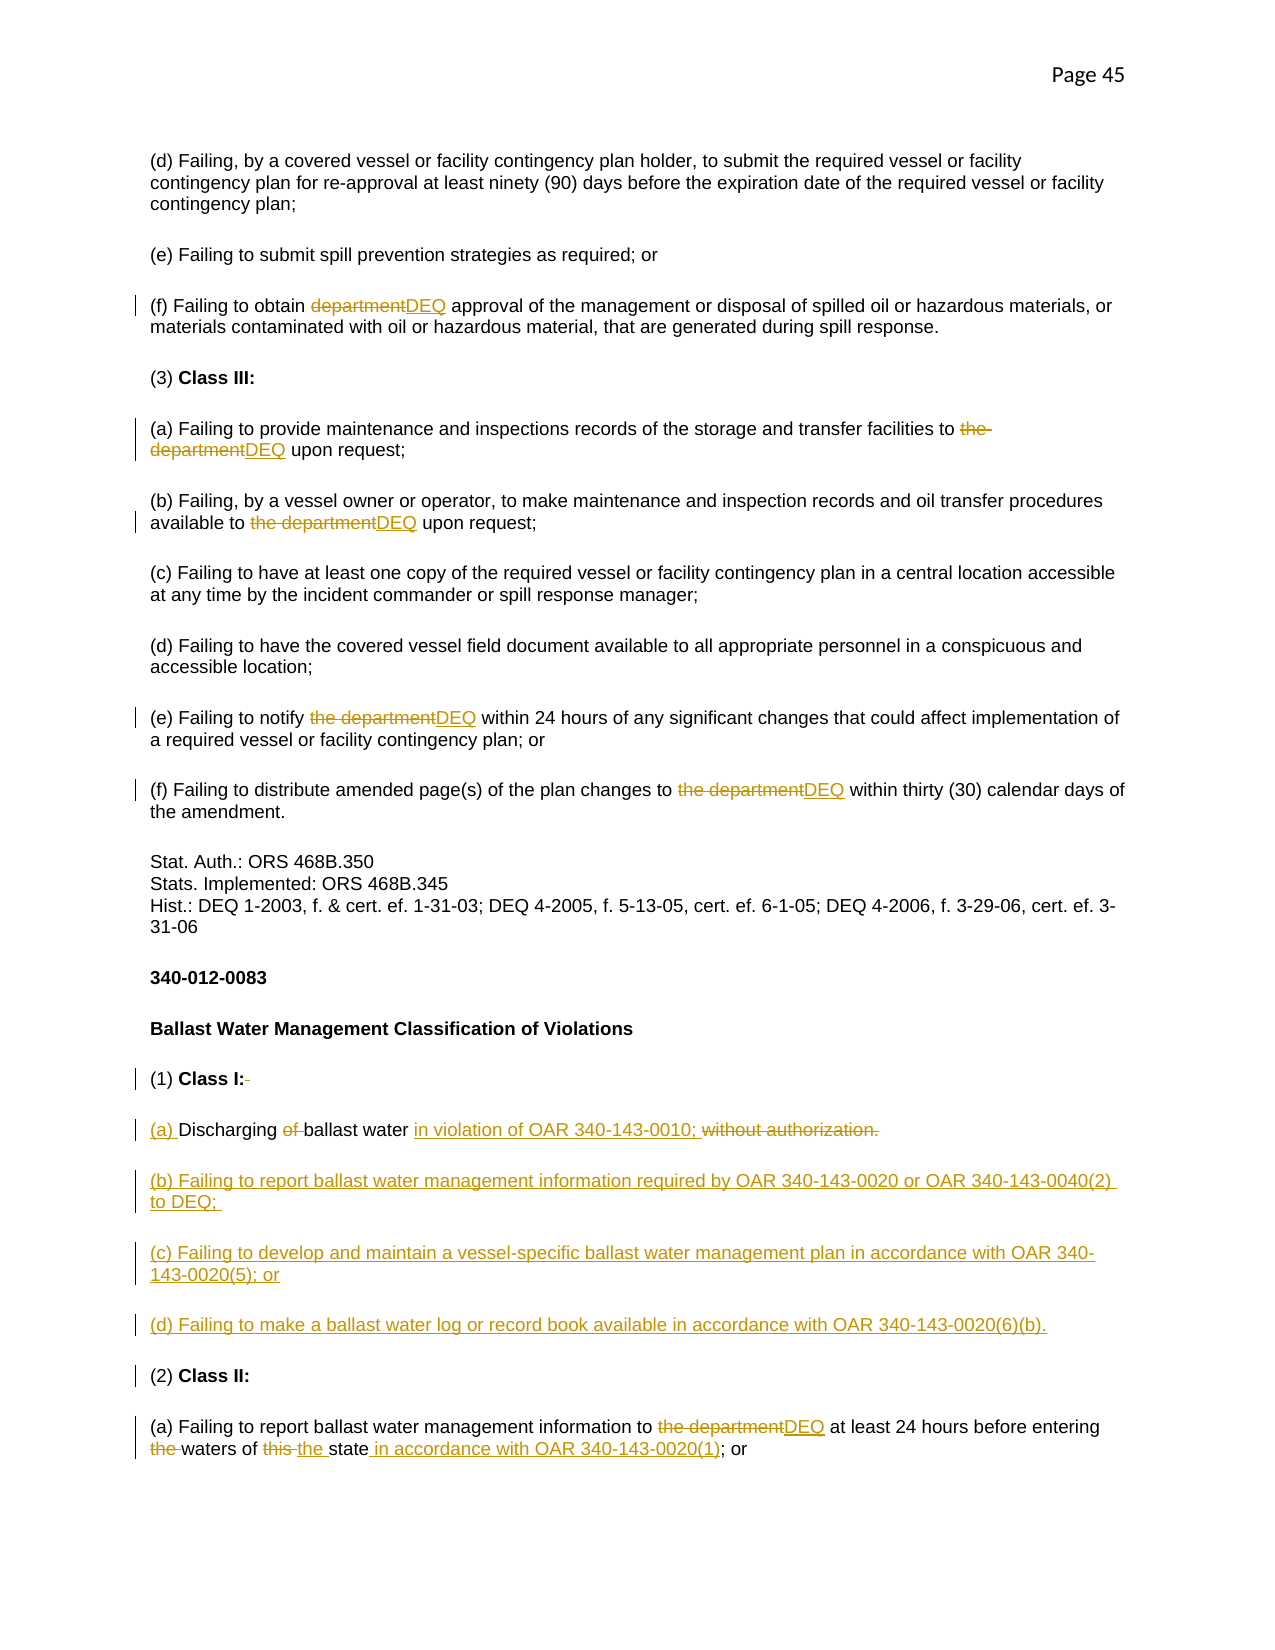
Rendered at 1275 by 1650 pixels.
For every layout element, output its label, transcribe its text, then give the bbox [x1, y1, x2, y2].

text Discharging ballast water [150, 1119, 1125, 1141]
text (f) Failing to distribute amended page(s) of the plan changes to within thirty (30) calendar days of the amendment. [150, 779, 1125, 822]
text (e) Failing to submit spill prevention strategies as required; or [150, 244, 1125, 265]
text (3) Class III: [150, 367, 1125, 388]
text 340-012-0083 [150, 967, 1125, 988]
text (e) Failing to notify within 24 hours of any significant changes that could affect implementation of a required vessel or facility contingency plan; or [150, 707, 1125, 750]
text (2) Class II: [150, 1365, 1125, 1387]
text (f) Failing to obtain approval of the management or disposal of spilled oil or hazardous materials, or materials contaminated with oil or hazardous material, that are generated during spill response. [150, 294, 1125, 338]
text (b) Failing, by a vessel owner or operator, to make maintenance and inspection records and oil transfer procedures available to upon request; [150, 490, 1125, 533]
text (a) Failing to report ballast water management information to at least 24 hours before entering waters of state; or [150, 1416, 1125, 1459]
text Stat. Auth.: ORS 468B.350 Stats. Implemented: ORS 468B.345 Hist.: DEQ 1-2003, f. & cert. ef. 1-31-03; DEQ 4-2005, f. 5-13-05, cert. ef. 6-1-05; DEQ 4-2006, f. 3-29-06, cert. ef. 3-31-06 [150, 851, 1125, 938]
text Ballast Water Management Classification of Violations [150, 1017, 1125, 1039]
text (1) Class I: [150, 1068, 1125, 1090]
text (d) Failing to have the covered vessel field document available to all appropriate personnel in a conspicuous and accessible location; [150, 634, 1125, 678]
text (a) Failing to provide maintenance and inspections records of the storage and transfer facilities to upon request; [150, 418, 1125, 461]
text (d) Failing, by a covered vessel or facility contingency plan holder, to submit the required vessel or facility contingency plan for re-approval at least ninety (90) days before the expiration date of the required vessel or facility contingency plan; [150, 150, 1125, 215]
text (c) Failing to have at least one copy of the required vessel or facility contingency plan in a central location accessible at any time by the incident commander or spill response manager; [150, 562, 1125, 605]
